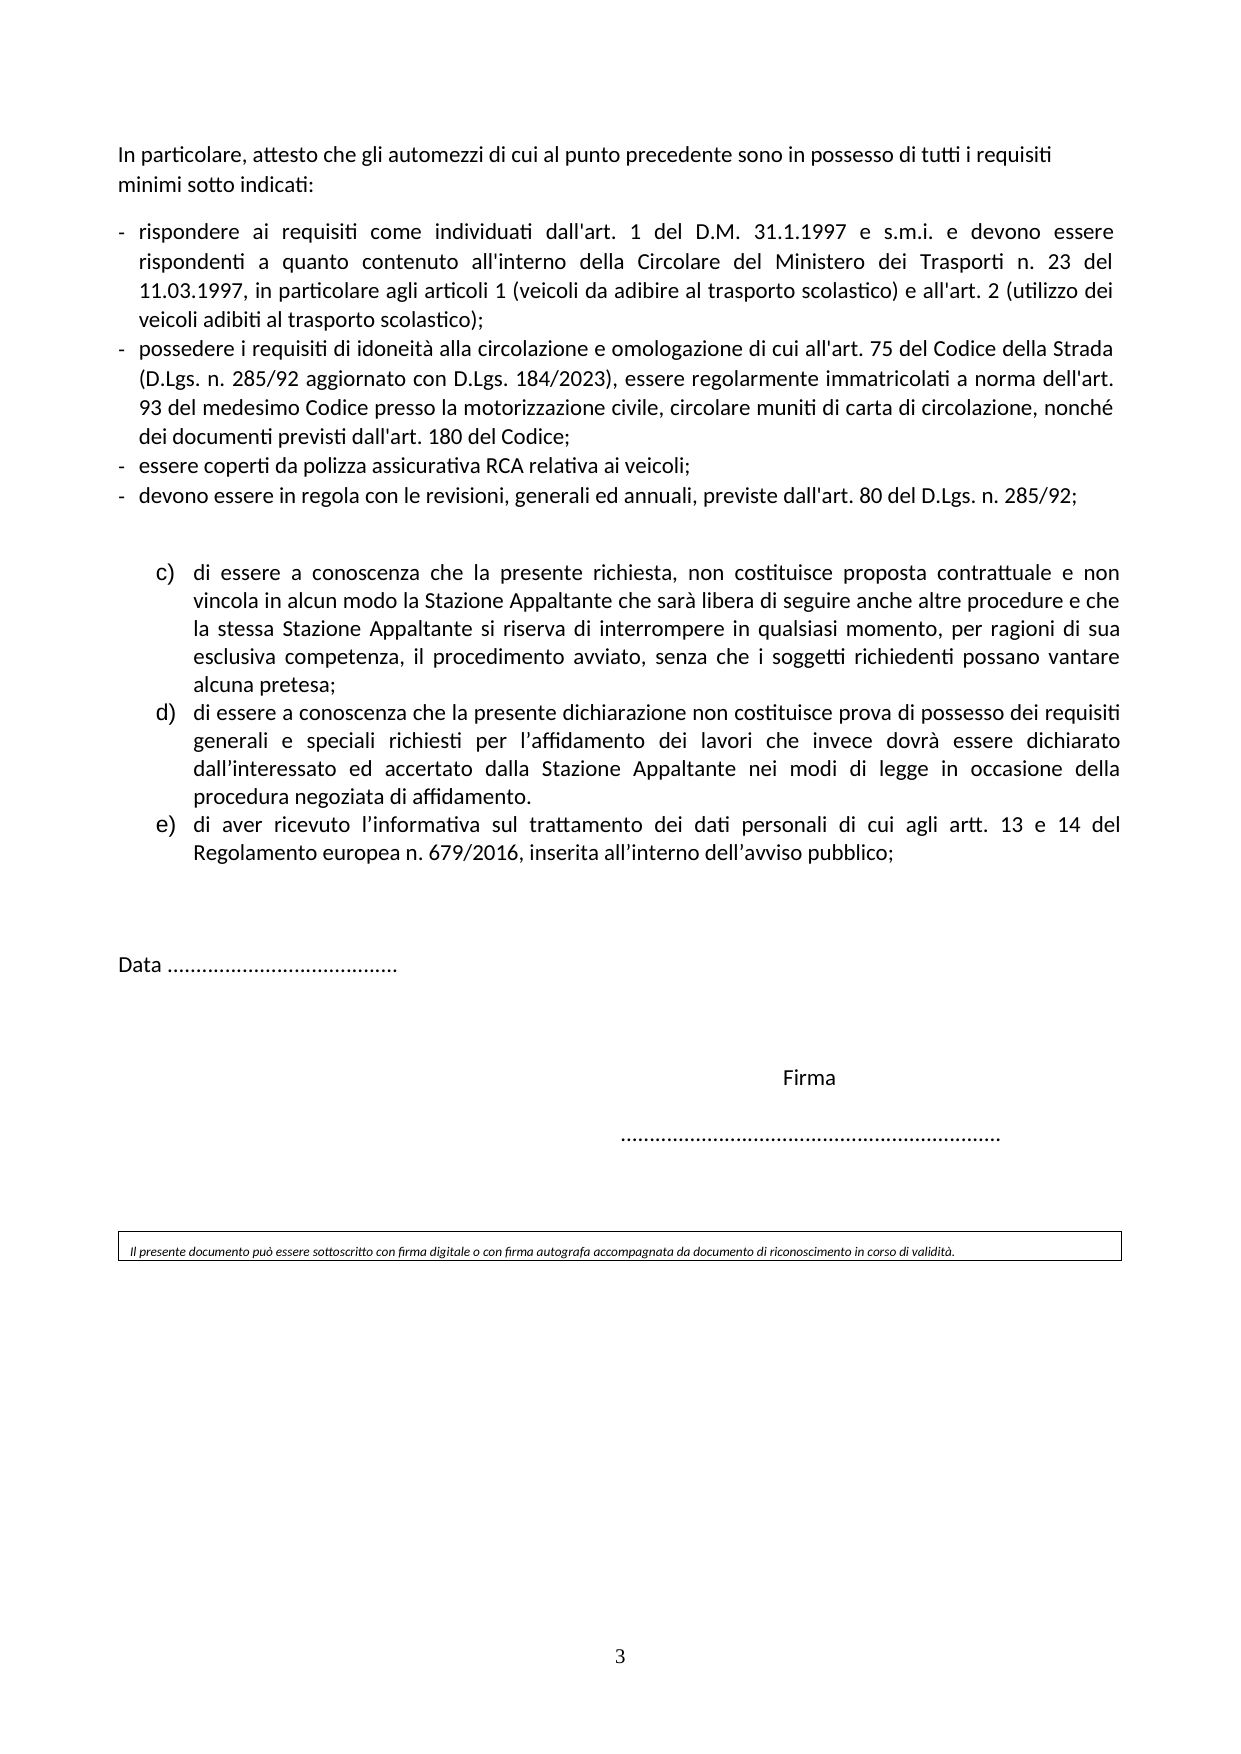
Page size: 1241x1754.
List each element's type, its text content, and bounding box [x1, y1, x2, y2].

text Firma [118, 1063, 1122, 1091]
list devono essere in regola con le revisioni, generali ed annuali, previste dall'art. 80 del D.Lgs. n. 285/92; [118, 482, 1115, 510]
list possedere i requisiti di idoneità alla circolazione e omologazione di cui all'art. 75 del Codice della Strada (D.Lgs. n. 285/92 aggiornato con D.Lgs. 184/2023), essere regolarmente immatricolati a norma dell'art. 93 del medesimo Codice presso la motorizzazione civile, circolare muniti di carta di circolazione, nonché dei documenti previsti dall'art. 180 del Codice; [118, 334, 1115, 450]
list di aver ricevuto l’informativa sul trattamento dei dati personali di cui agli artt. 13 e 14 del Regolamento europea n. 679/2016, inserita all’interno dell’avviso pubblico; [156, 811, 1122, 867]
text .................................................................. [118, 1119, 1122, 1147]
list rispondere ai requisiti come individuati dall'art. 1 del D.M. 31.1.1997 e s.m.i. e devono essere rispondenti a quanto contenuto all'interno della Circolare del Ministero dei Trasporti n. 23 del 11.03.1997, in particolare agli articoli 1 (veicoli da adibire al trasporto scolastico) e all'art. 2 (utilizzo dei veicoli adibiti al trasporto scolastico); [118, 217, 1115, 333]
list essere coperti da polizza assicurativa RCA relativa ai veicoli; [118, 452, 1115, 480]
text In particolare, attesto che gli automezzi di cui al punto precedente sono in possesso di tutti i requisiti minimi sotto indicati: [118, 140, 1115, 199]
list di essere a conoscenza che la presente richiesta, non costituisce proposta contrattuale e non vincola in alcun modo la Stazione Appaltante che sarà libera di seguire anche altre procedure e che la stessa Stazione Appaltante si riserva di interrompere in qualsiasi momento, per ragioni di sua esclusiva competenza, il procedimento avviato, senza che i soggetti richiedenti possano vantare alcuna pretesa; [156, 558, 1122, 698]
text Data ........................................ [118, 951, 1122, 979]
list di essere a conoscenza che la presente dichiarazione non costituisce prova di possesso dei requisiti generali e speciali richiesti per l’affidamento dei lavori che invece dovrà essere dichiarato dall’interessato ed accertato dalla Stazione Appaltante nei modi di legge in occasione della procedura negoziata di affidamento. [156, 698, 1122, 811]
table_header Il presente documento può essere sottoscritto con firma digitale o con firma autografa accompagnata da documento di riconoscimento in corso di validità. [119, 1232, 1121, 1260]
